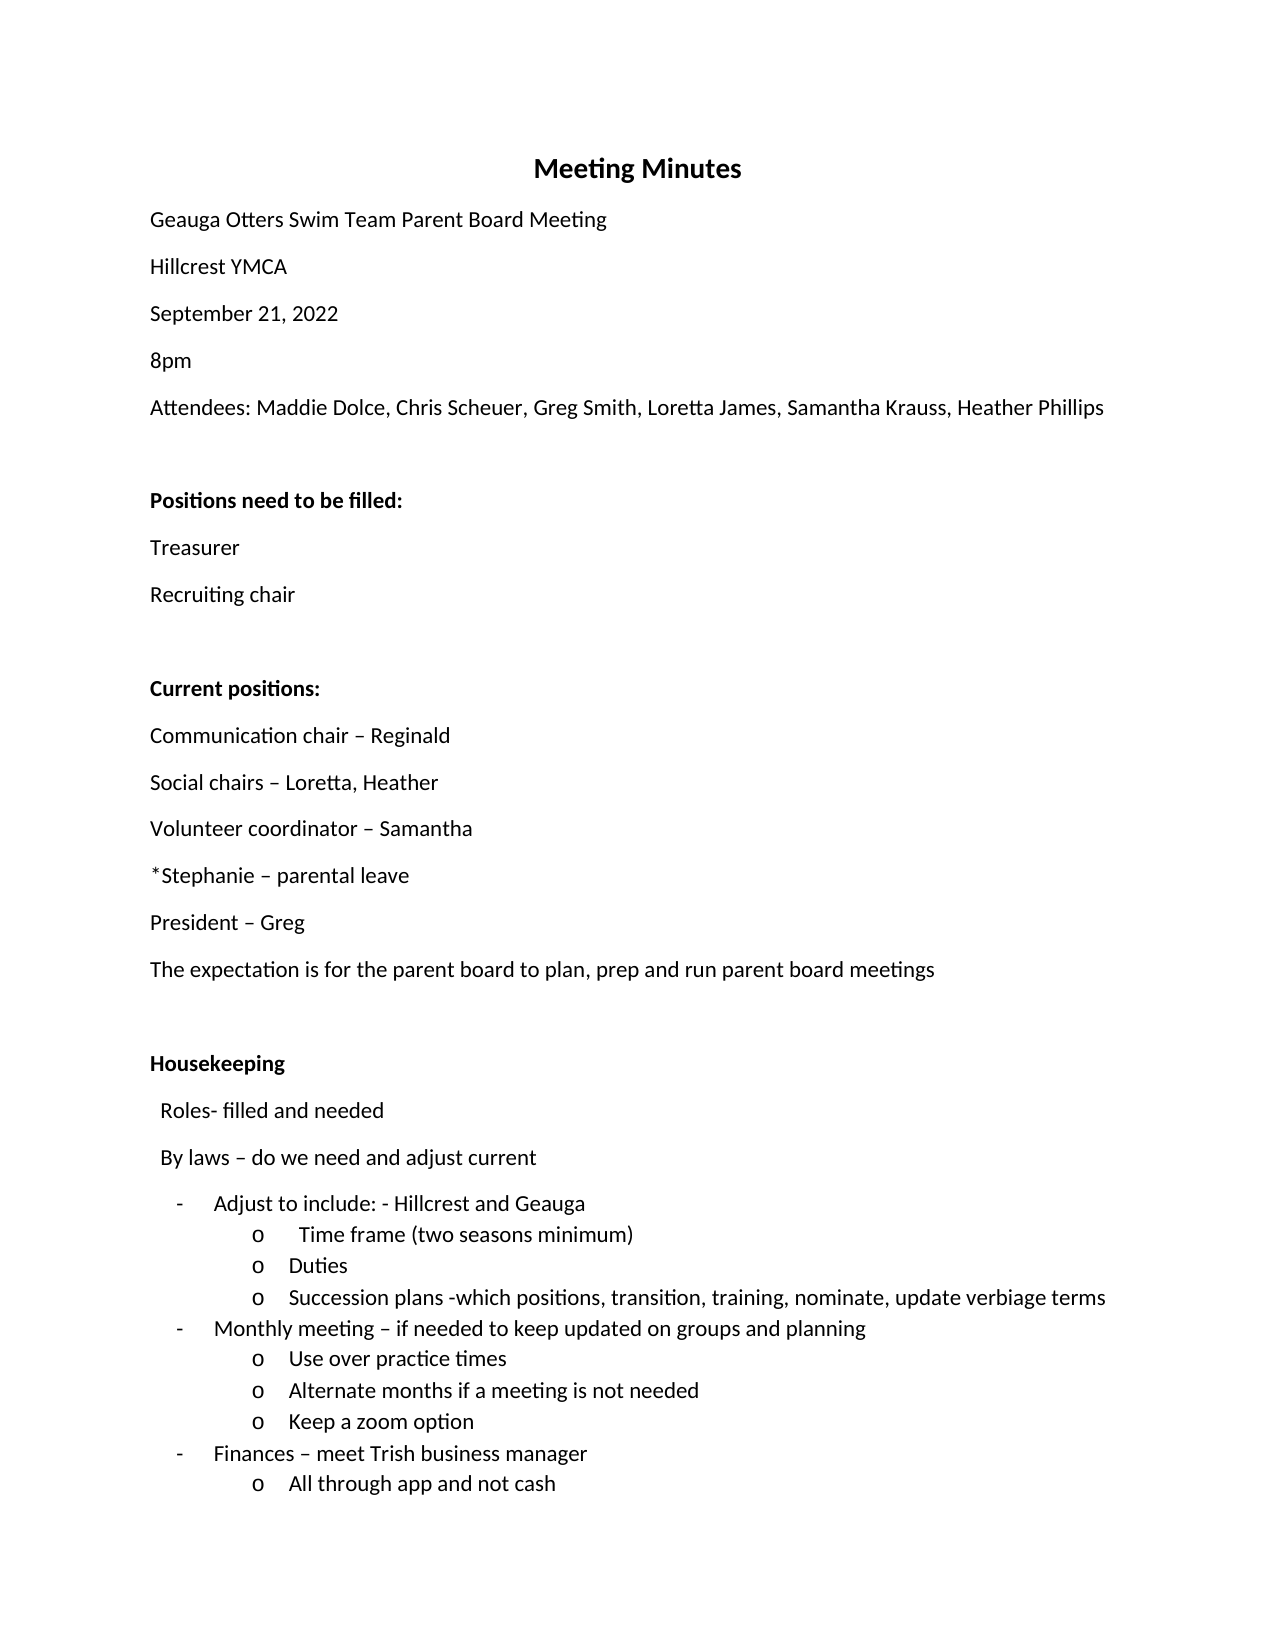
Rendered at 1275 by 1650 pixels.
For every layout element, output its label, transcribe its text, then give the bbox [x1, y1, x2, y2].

list Monthly meeting – if needed to keep updated on groups and planning [176, 1314, 1125, 1342]
list Adjust to include: - Hillcrest and Geauga [176, 1189, 1125, 1217]
text The expectation is for the parent board to plan, prep and run parent board meetings [150, 955, 1125, 983]
text Attendees: Maddie Dolce, Chris Scheuer, Greg Smith, Loretta James, Samantha Krauss, Heather Phillips [150, 393, 1125, 421]
text Housekeeping [150, 1049, 1125, 1077]
text Positions need to be filled: [150, 486, 1125, 514]
text Recruiting chair [150, 580, 1125, 608]
list Use over practice times [251, 1344, 1125, 1373]
list Alternate months if a meeting is not needed [251, 1376, 1125, 1405]
list Keep a zoom option [251, 1407, 1125, 1436]
list Duties [251, 1251, 1125, 1280]
text Meeting Minutes [150, 150, 1125, 186]
text Volunteer coordinator – Samantha [150, 814, 1125, 842]
text Communication chair – Reginald [150, 721, 1125, 749]
list Succession plans -which positions, transition, training, nominate, update verbiage terms [251, 1283, 1125, 1312]
text Geauga Otters Swim Team Parent Board Meeting [150, 205, 1125, 233]
text Social chairs – Loretta, Heather [150, 768, 1125, 796]
list All through app and not cash [251, 1469, 1125, 1498]
text Hillcrest YMCA [150, 252, 1125, 280]
list Finances – meet Trish business manager [176, 1439, 1125, 1467]
text 8pm [150, 346, 1125, 374]
text Roles- filled and needed [150, 1096, 1125, 1124]
text *Stephanie – parental leave [150, 861, 1125, 889]
text By laws – do we need and adjust current [150, 1143, 1125, 1171]
text September 21, 2022 [150, 299, 1125, 327]
text Treasurer [150, 533, 1125, 561]
list Time frame (two seasons minimum) [251, 1220, 1125, 1249]
text President – Greg [150, 908, 1125, 936]
text Current positions: [150, 674, 1125, 702]
